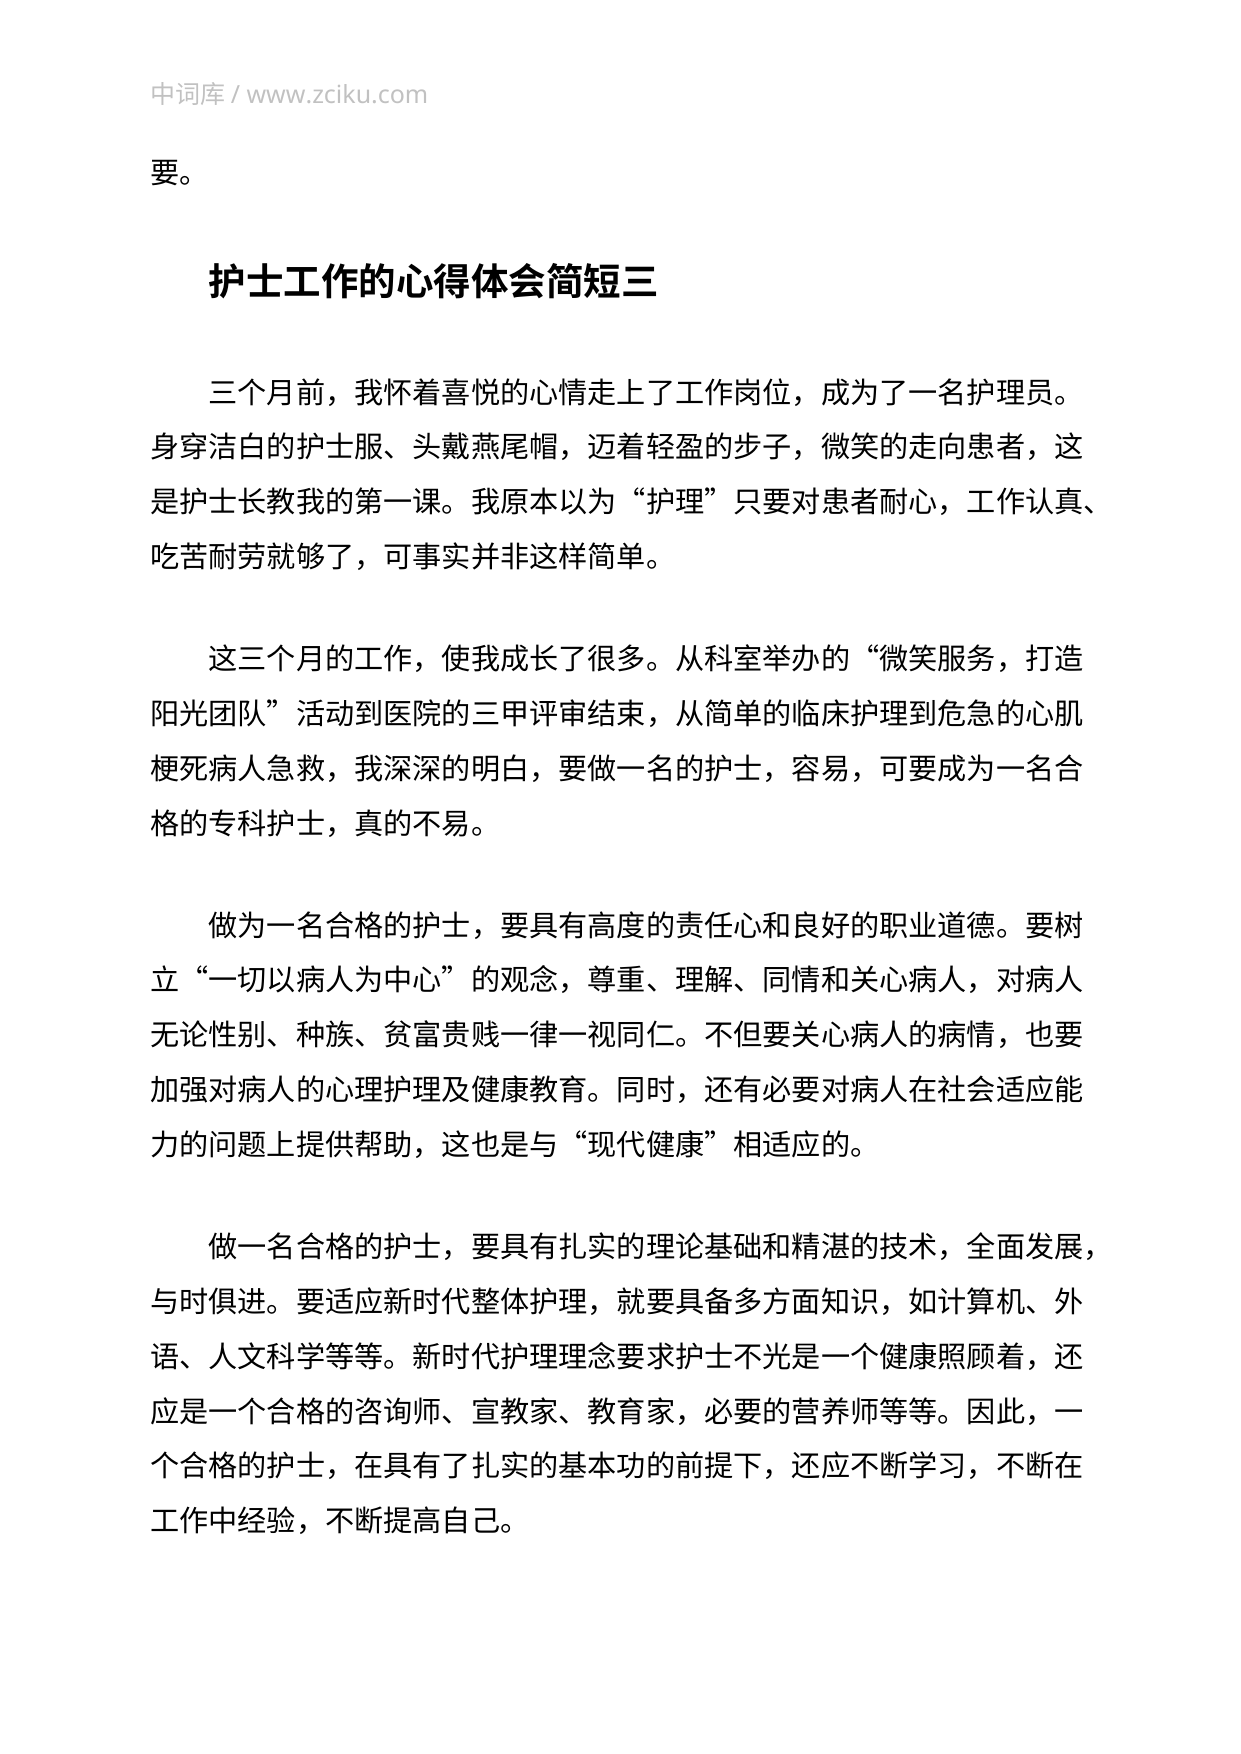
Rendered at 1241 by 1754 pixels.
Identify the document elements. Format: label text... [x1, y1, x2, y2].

text 做为一名合格的护士，要具有高度的责任心和良好的职业道德。要树立“一切以病人为中心”的观念，尊重、理解、同情和关心病人，对病人无论性别、种族、贫富贵贱一律一视同仁。不但要关心病人的病情，也要加强对病人的心理护理及健康教育。同时，还有必要对病人在社会适应能力的问题上提供帮助，这也是与“现代健康”相适应的。 [150, 902, 1090, 1164]
text 这三个月的工作，使我成长了很多。从科室举办的“微笑服务，打造阳光团队”活动到医院的三甲评审结束，从简单的临床护理到危急的心肌梗死病人急救，我深深的明白，要做一名的护士，容易，可要成为一名合格的专科护士，真的不易。 [150, 636, 1090, 843]
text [150, 150, 1090, 192]
text 护士工作的心得体会简短三 [150, 252, 1090, 306]
text 做一名合格的护士，要具有扎实的理论基础和精湛的技术，全面发展，与时俱进。要适应新时代整体护理，就要具备多方面知识，如计算机、外语、人文科学等等。新时代护理理念要求护士不光是一个健康照顾着，还应是一个合格的咨询师、宣教家、教育家，必要的营养师等等。因此，一个合格的护士，在具有了扎实的基本功的前提下，还应不断学习，不断在工作中经验，不断提高自己。 [150, 1223, 1090, 1540]
text 三个月前，我怀着喜悦的心情走上了工作岗位，成为了一名护理员。身穿洁白的护士服、头戴燕尾帽，迈着轻盈的步子，微笑的走向患者，这是护士长教我的第一课。我原本以为“护理”只要对患者耐心，工作认真、吃苦耐劳就够了，可事实并非这样简单。 [150, 369, 1090, 576]
